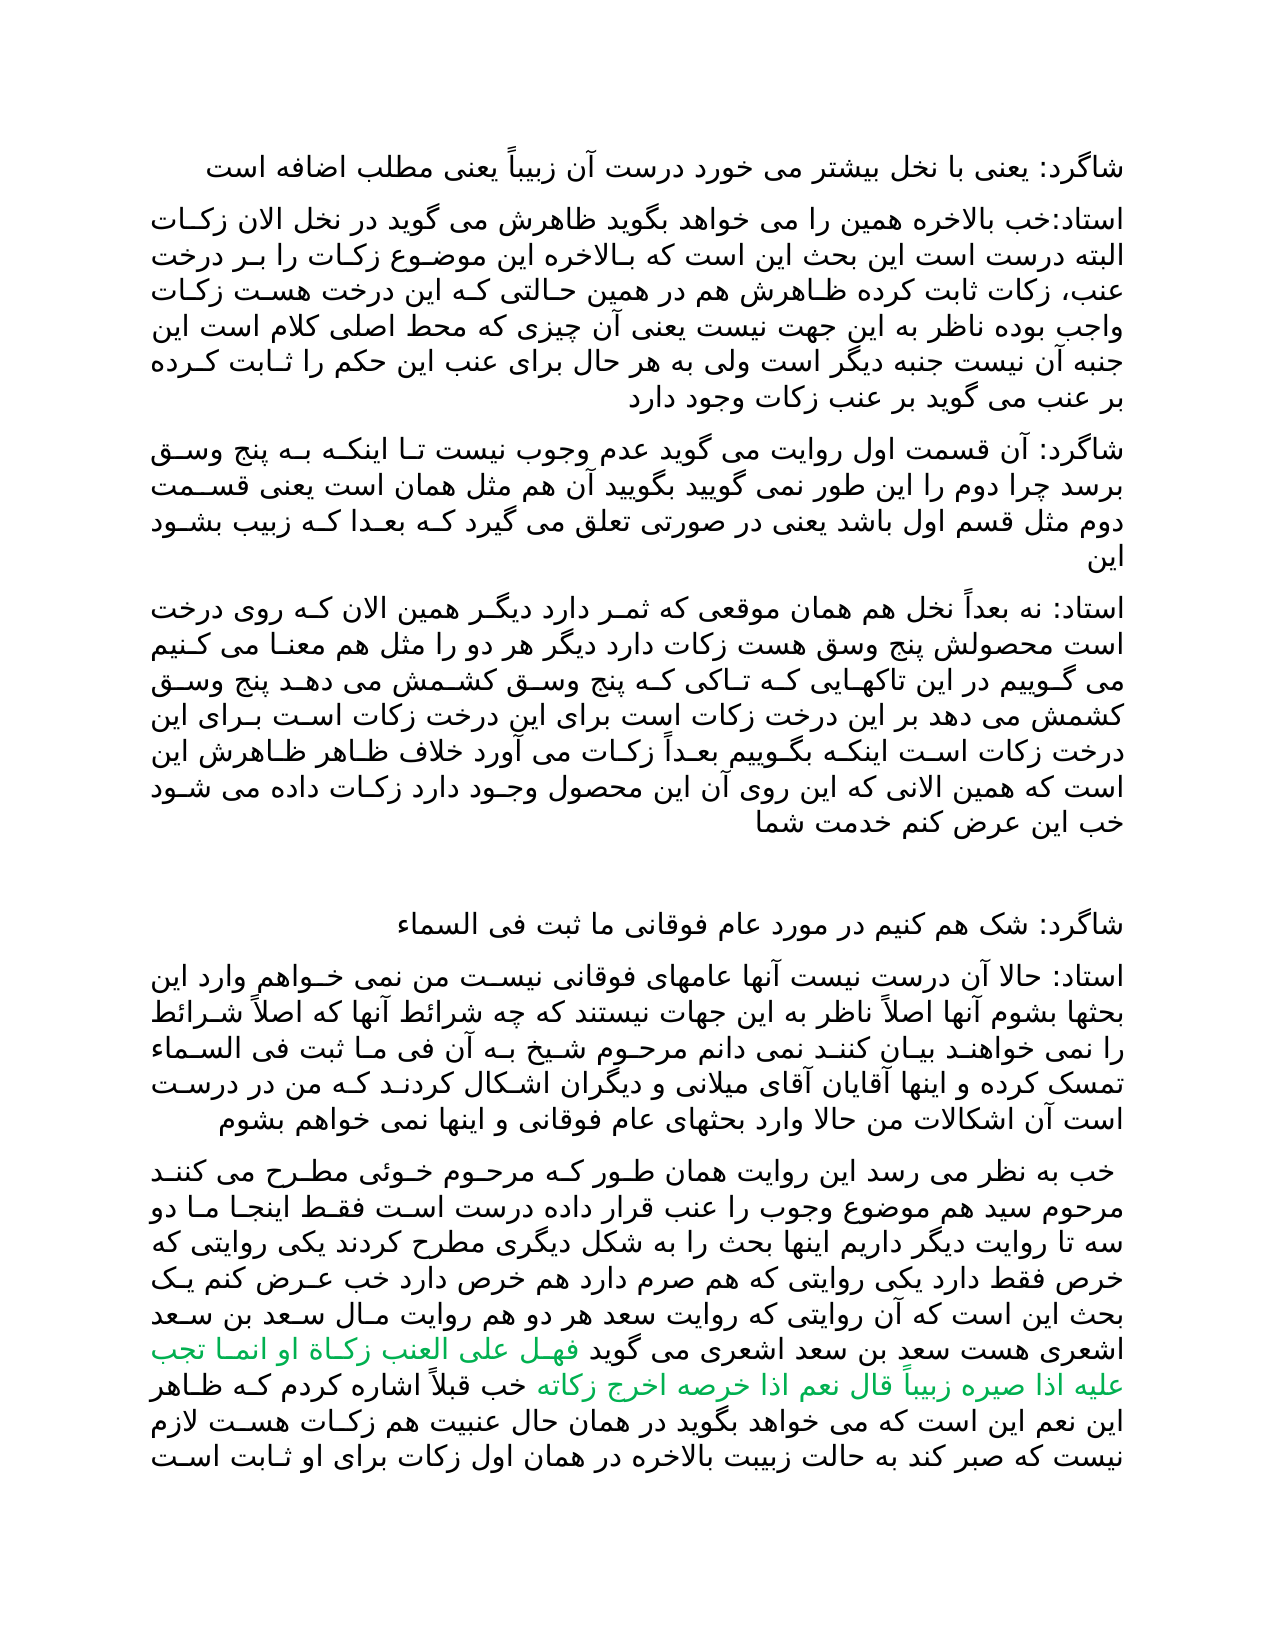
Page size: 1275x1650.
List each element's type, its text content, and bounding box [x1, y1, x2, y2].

text استاد: نه بعداً نخل هم همان موقعی که ثمر دارد دیگر همین الان که روی درخت است محصولش پنج وسق هست زکات دارد دیگر هر دو را مثل هم معنا می کنیم می گوییم در این تاکهایی که تاکی که پنج وسق کشمش می دهد پنج وسق کشمش می دهد بر این درخت زکات است برای این درخت زکات است برای این درخت زکات است اینکه بگوییم بعداً زکات می آورد خلاف ظاهر ظاهرش این است که همین الانی که این روی آن این محصول وجود دارد زکات داده می شود خب این عرض کنم خدمت شما وآورآورتتتبی [150, 592, 1125, 839]
text استاد:خب بالاخره همین را می خواهد بگوید ظاهرش می گوید در نخل الان زکات البته درست است این بحث این است که بالاخره این موضوع زکات را بر درخت عنب، زکات ثابت کرده ظاهرش هم در همین حالتی که این درخت هست زکات واجب بوده ناظر به این جهت نیست یعنی آن چیزی که محط اصلی کلام است این جنبه آن نیست جنبه دیگر است ولی به هر حال برای عنب این حکم را ثابت کرده بر عنب می گوید بر عنب زکات وجود دارد [150, 202, 1125, 414]
text شاگرد: شک هم کنیم در مورد عام فوقانی ما ثبت فی السماء [150, 907, 1125, 941]
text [150, 1154, 1125, 1473]
text شاگرد: یعنی با نخل بیشتر می خورد درست آن زبیباً یعنی مطلب اضافه است [150, 150, 1125, 184]
text استاد: حالا آن درست نیست آنها عامهای فوقانی نیست من نمی خواهم وارد این بحثها بشوم آنها اصلاً ناظر به این جهات نیستند که چه شرائط آنها که اصلاً شرائط را نمی خواهند بیان کنند نمی دانم مرحوم شیخ به آن فی ما ثبت فی السماء تمسک کرده و اینها آقایان آقای میلانی و دیگران اشکال کردند که من در درست است آن اشکالات من حالا وارد بحثهای عام فوقانی و اینها نمی خواهم بشوم [150, 960, 1125, 1136]
text شاگرد: آن قسمت اول روایت می گوید عدم وجوب نیست تا اینکه به پنج وسق برسد چرا دوم را این طور نمی گویید بگویید آن هم مثل همان است یعنی قسمت دوم مثل قسم اول باشد یعنی در صورتی تعلق می گیرد که بعدا که زبیب بشود این [150, 433, 1125, 573]
